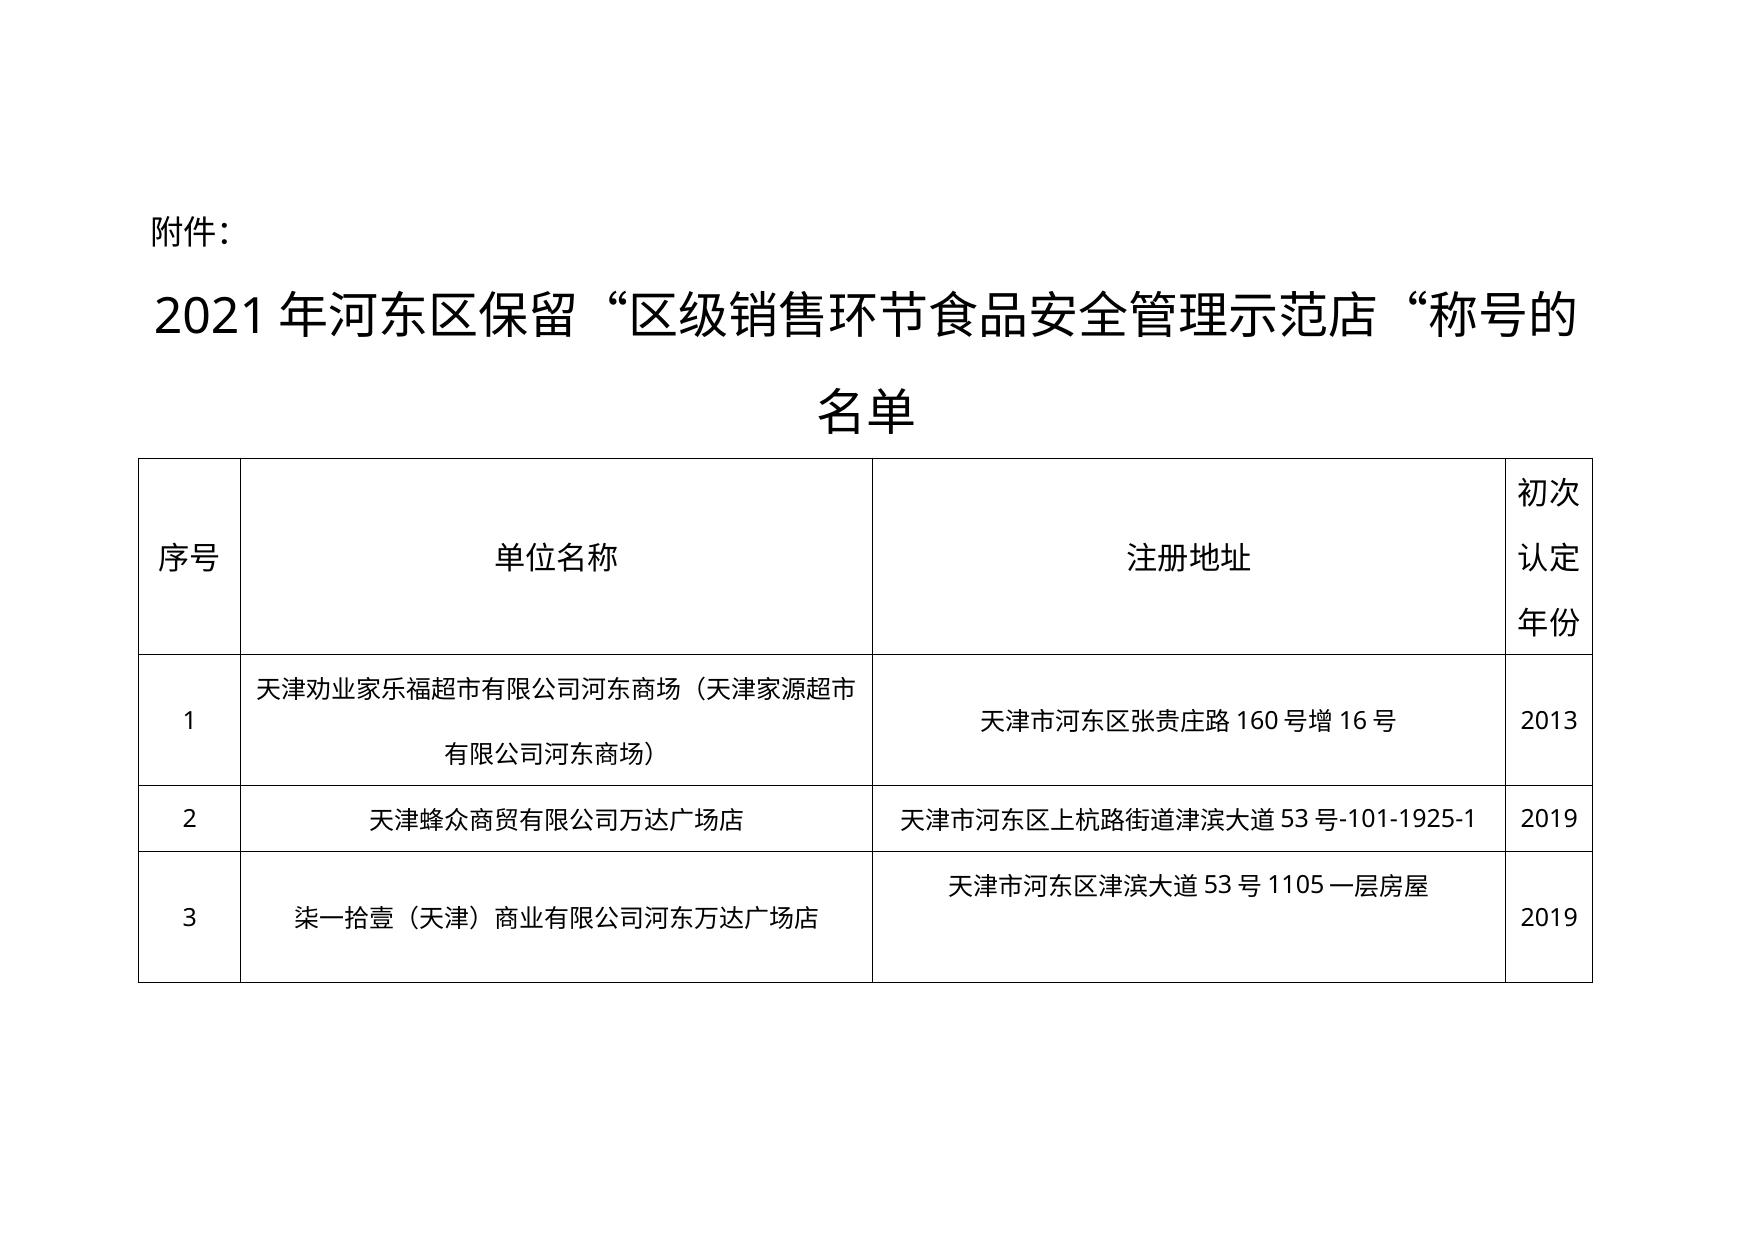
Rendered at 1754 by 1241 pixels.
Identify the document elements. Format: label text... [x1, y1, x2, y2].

table_cell 天津市河东区张贵庄路160号增16号 [873, 655, 1505, 785]
table_cell 单位名称 [241, 459, 872, 654]
table_cell 柒一拾壹（天津）商业有限公司河东万达广场店 [241, 852, 872, 982]
table_cell 序号 [139, 459, 240, 654]
table_cell 2013 [1506, 655, 1592, 785]
table_cell 天津劝业家乐福超市有限公司河东商场（天津家源超市有限公司河东商场） [241, 655, 872, 785]
table_header 2021年河东区保留“区级销售环节食品安全管理示范店“称号的 名单 [139, 263, 1593, 458]
table_cell 初次认定年份 [1506, 459, 1592, 654]
table_cell 天津蜂众商贸有限公司万达广场店 [241, 786, 872, 851]
table_cell 1 [139, 655, 240, 785]
table_cell 天津市河东区津滨大道53号1105一层房屋 [873, 852, 1505, 982]
table_cell 2019 [1506, 786, 1592, 851]
text 附件： [150, 198, 1604, 263]
table_cell 2 [139, 786, 240, 851]
table_cell 2019 [1506, 852, 1592, 982]
table_cell 天津市河东区上杭路街道津滨大道53号-101-1925-1 [873, 786, 1505, 851]
table_cell 3 [139, 852, 240, 982]
table_cell 注册地址 [873, 459, 1505, 654]
